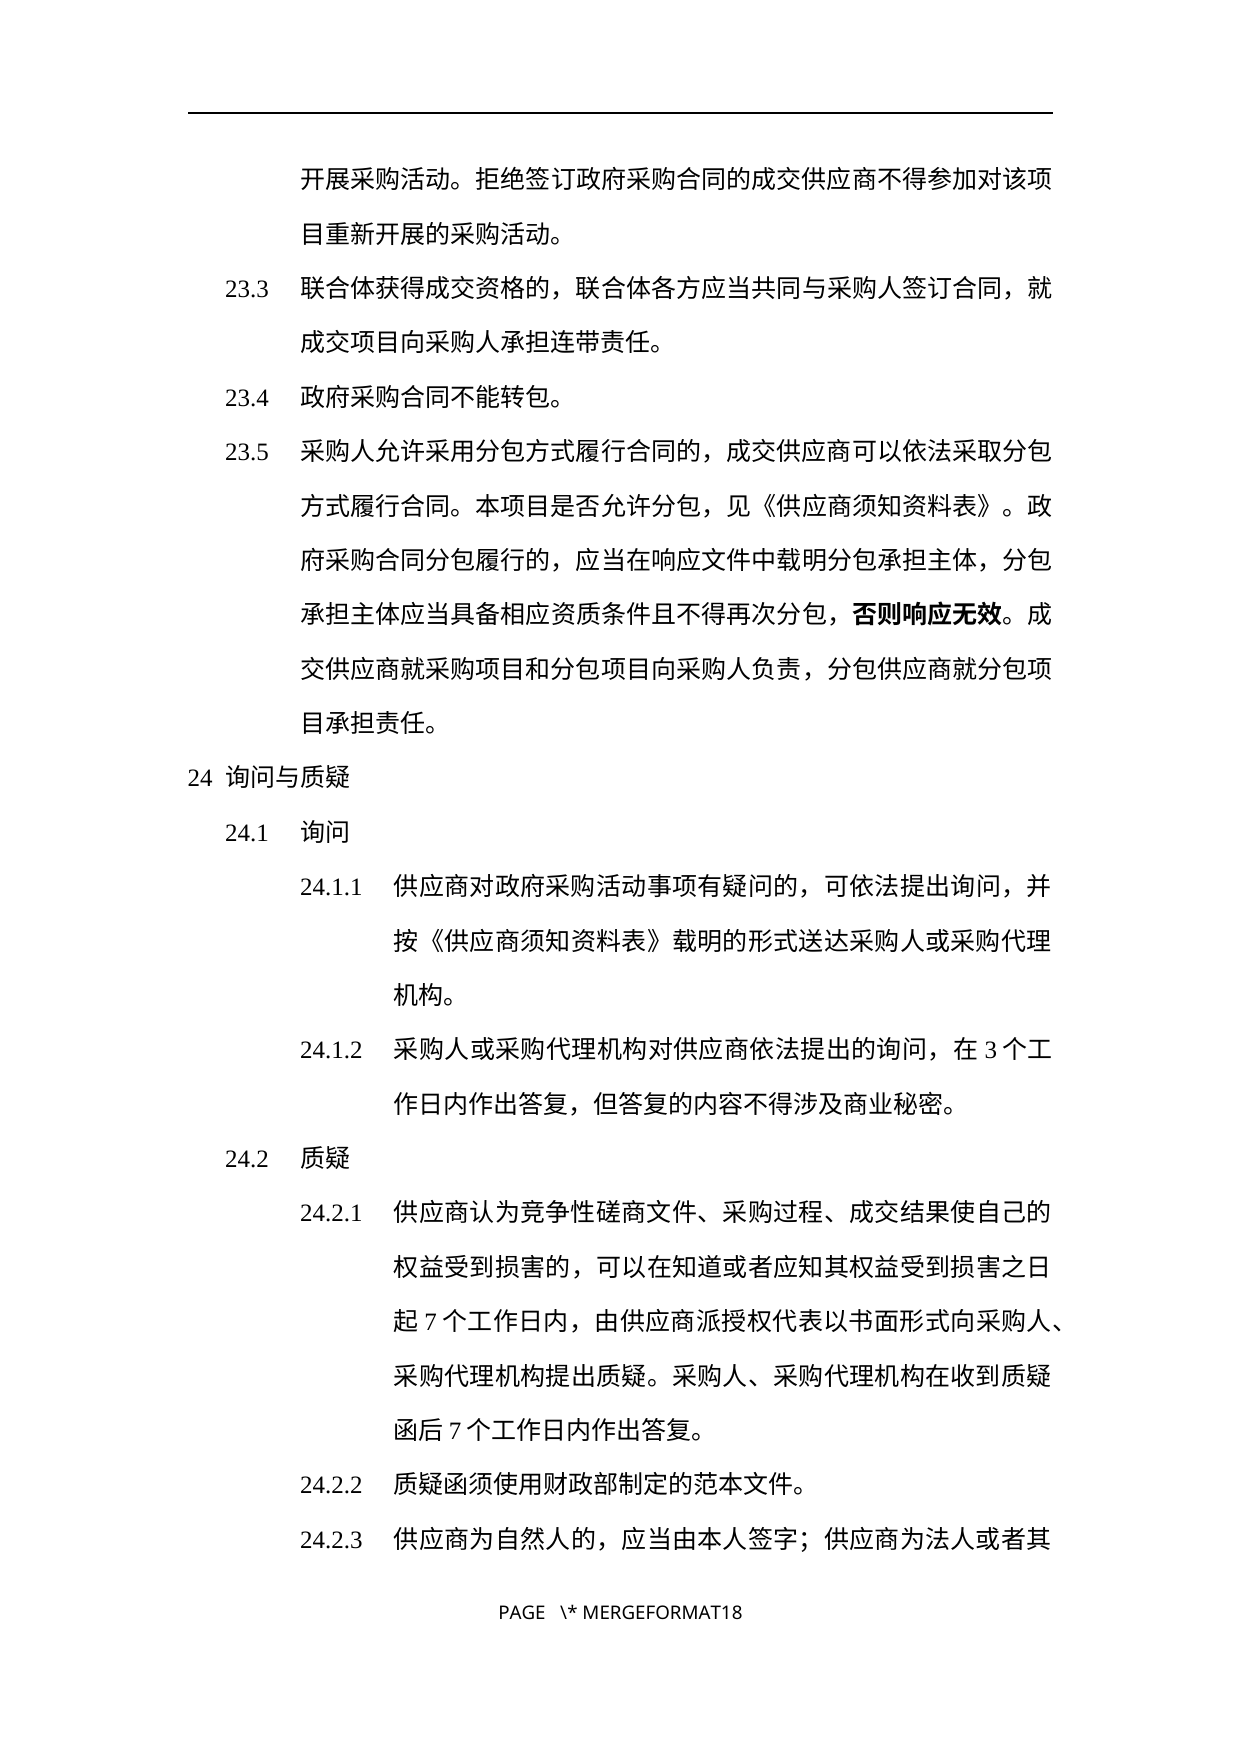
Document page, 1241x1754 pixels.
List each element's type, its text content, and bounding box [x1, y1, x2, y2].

list 联合体获得成交资格的，联合体各方应当共同与采购人签订合同，就成交项目向采购人承担连带责任。 [225, 268, 1053, 359]
list 供应商对政府采购活动事项有疑问的，可依法提出询问，并按《供应商须知资料表》载明的形式送达采购人或采购代理机构。 [300, 867, 1053, 1012]
list 采购人允许采用分包方式履行合同的，成交供应商可以依法采取分包方式履行合同。本项目是否允许分包，见《供应商须知资料表》。政府采购合同分包履行的，应当在响应文件中载明分包承担主体，分包承担主体应当具备相应资质条件且不得再次分包，否则响应无效。成交供应商就采购项目和分包项目向采购人负责，分包供应商就分包项目承担责任。 [225, 432, 1053, 740]
list 政府采购合同不能转包。 [225, 377, 1053, 413]
list 质疑 [225, 1138, 1053, 1175]
list 质疑函须使用财政部制定的范本文件。 [300, 1465, 1053, 1501]
list 供应商认为竞争性磋商文件、采购过程、成交结果使自己的权益受到损害的，可以在知道或者应知其权益受到损害之日起7个工作日内，由供应商派授权代表以书面形式向采购人、采购代理机构提出质疑。采购人、采购代理机构在收到质疑函后7个工作日内作出答复。 [300, 1193, 1053, 1447]
list 采购人或采购代理机构对供应商依法提出的询问，在3个工作日内作出答复，但答复的内容不得涉及商业秘密。 [300, 1030, 1053, 1120]
list 询问 [225, 812, 1053, 848]
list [300, 1519, 1053, 1555]
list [225, 160, 1053, 250]
list 询问与质疑 [187, 758, 1053, 794]
